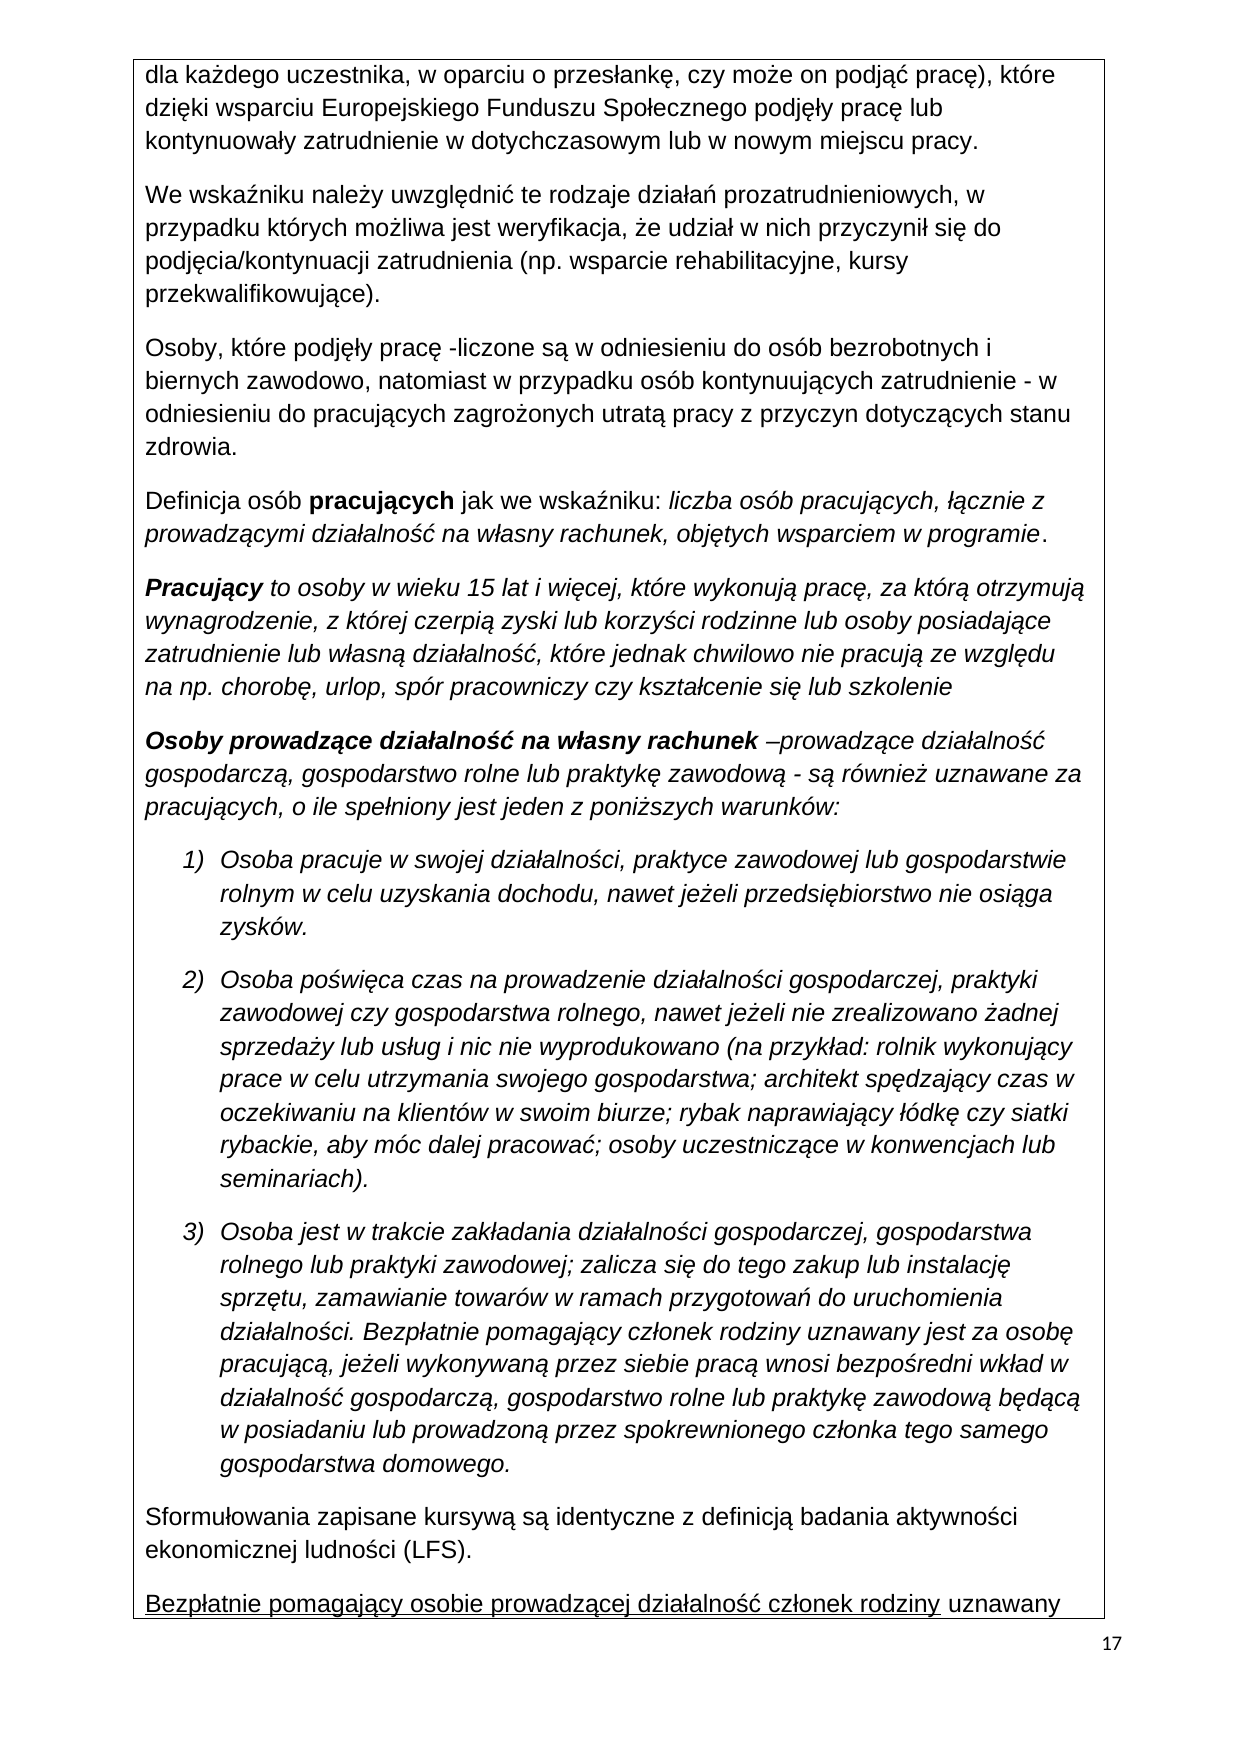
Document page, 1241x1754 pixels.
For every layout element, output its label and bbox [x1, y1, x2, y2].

table_cell [134, 60, 1104, 1618]
